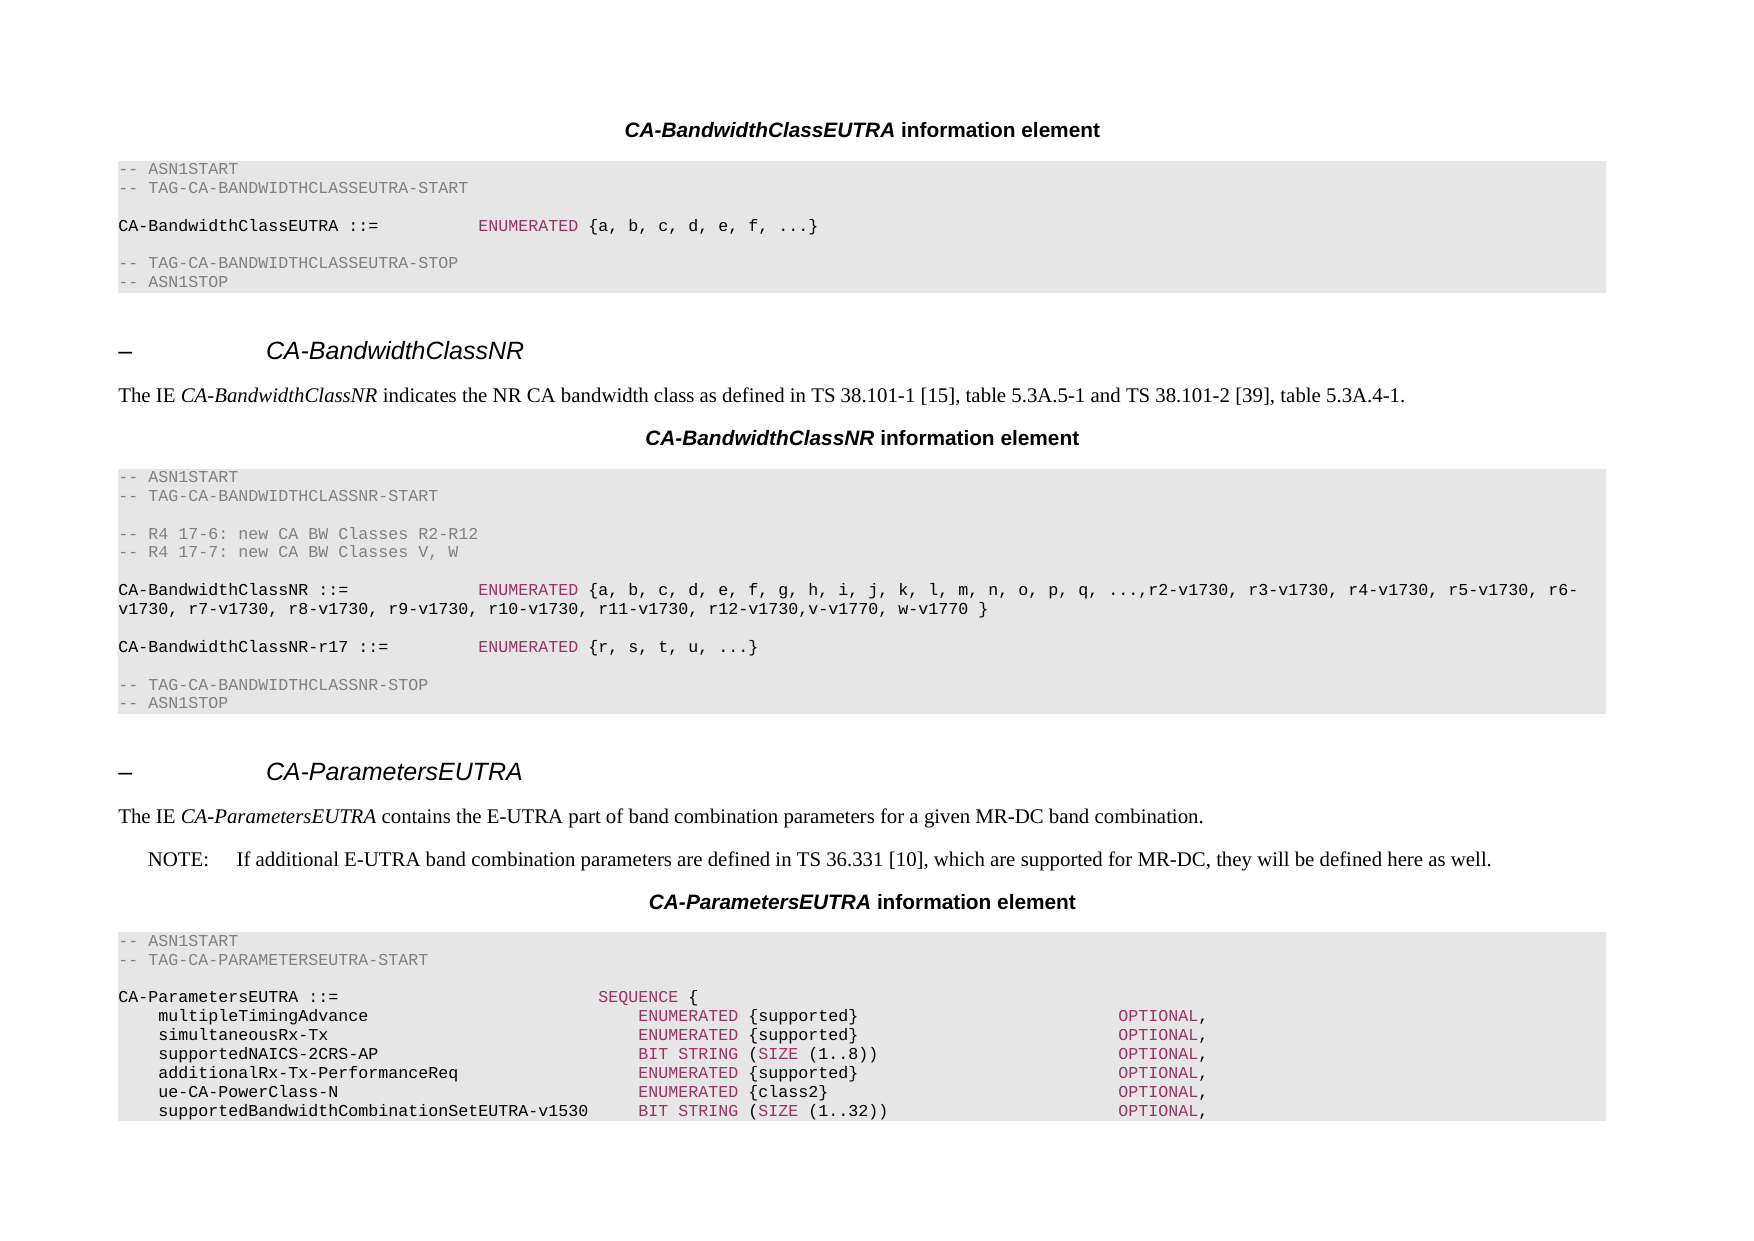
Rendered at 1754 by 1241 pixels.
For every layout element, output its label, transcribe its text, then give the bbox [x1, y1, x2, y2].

text CA-BandwidthClassNR ::= ENUMERATED {a, b, c, d, e, f, g, h, i, j, k, l, m, n, o, p, q, ...,r2-v1730, r3-v1730, r4-v1730, r5-v1730, r6-v1730, r7-v1730, r8-v1730, r9-v1730, r10-v1730, r11-v1730, r12-v1730,v-v1770, w-v1770 } [118, 582, 1606, 619]
text NOTE: If additional E-UTRA band combination parameters are defined in TS 36.331 [10], which are supported for MR-DC, they will be defined here as well. [148, 847, 1606, 871]
text -- TAG-CA-BANDWIDTHCLASSNR-START [118, 487, 1606, 506]
text -- TAG-CA-BANDWIDTHCLASSEUTRA-STOP [118, 255, 1606, 274]
text -- ASN1START [118, 161, 1606, 180]
text CA-ParametersEUTRA information element [118, 890, 1606, 914]
text simultaneousRx-Tx ENUMERATED {supported} OPTIONAL, [118, 1027, 1606, 1046]
text supportedBandwidthCombinationSetEUTRA-v1530 BIT STRING (SIZE (1..32)) OPTIONAL, [118, 1102, 1606, 1121]
text – CA-BandwidthClassNR [118, 336, 1606, 364]
text CA-BandwidthClassNR information element [118, 426, 1606, 450]
text CA-ParametersEUTRA ::= SEQUENCE { [118, 989, 1606, 1008]
text multipleTimingAdvance ENUMERATED {supported} OPTIONAL, [118, 1008, 1606, 1027]
text -- R4 17-6: new CA BW Classes R2-R12 [118, 525, 1606, 544]
text CA-BandwidthClassEUTRA ::= ENUMERATED {a, b, c, d, e, f, ...} [118, 217, 1606, 236]
text The IE CA-ParametersEUTRA contains the E-UTRA part of band combination parameters for a given MR-DC band combination. [118, 804, 1606, 828]
text -- ASN1STOP [118, 695, 1606, 714]
text -- ASN1START [118, 932, 1606, 951]
text -- R4 17-7: new CA BW Classes V, W [118, 544, 1606, 563]
text – CA-ParametersEUTRA [118, 757, 1606, 785]
text The IE CA-BandwidthClassNR indicates the NR CA bandwidth class as defined in TS 38.101-1 [15], table 5.3A.5-1 and TS 38.101-2 [39], table 5.3A.4-1. [118, 383, 1606, 407]
text ue-CA-PowerClass-N ENUMERATED {class2} OPTIONAL, [118, 1083, 1606, 1102]
text supportedNAICS-2CRS-AP BIT STRING (SIZE (1..8)) OPTIONAL, [118, 1046, 1606, 1064]
text -- ASN1STOP [118, 274, 1606, 293]
text additionalRx-Tx-PerformanceReq ENUMERATED {supported} OPTIONAL, [118, 1064, 1606, 1083]
text CA-BandwidthClassNR-r17 ::= ENUMERATED {r, s, t, u, ...} [118, 638, 1606, 657]
text -- TAG-CA-BANDWIDTHCLASSEUTRA-START [118, 180, 1606, 198]
text -- TAG-CA-PARAMETERSEUTRA-START [118, 951, 1606, 970]
text -- ASN1START [118, 469, 1606, 487]
text -- TAG-CA-BANDWIDTHCLASSNR-STOP [118, 676, 1606, 695]
text CA-BandwidthClassEUTRA information element [118, 118, 1606, 142]
